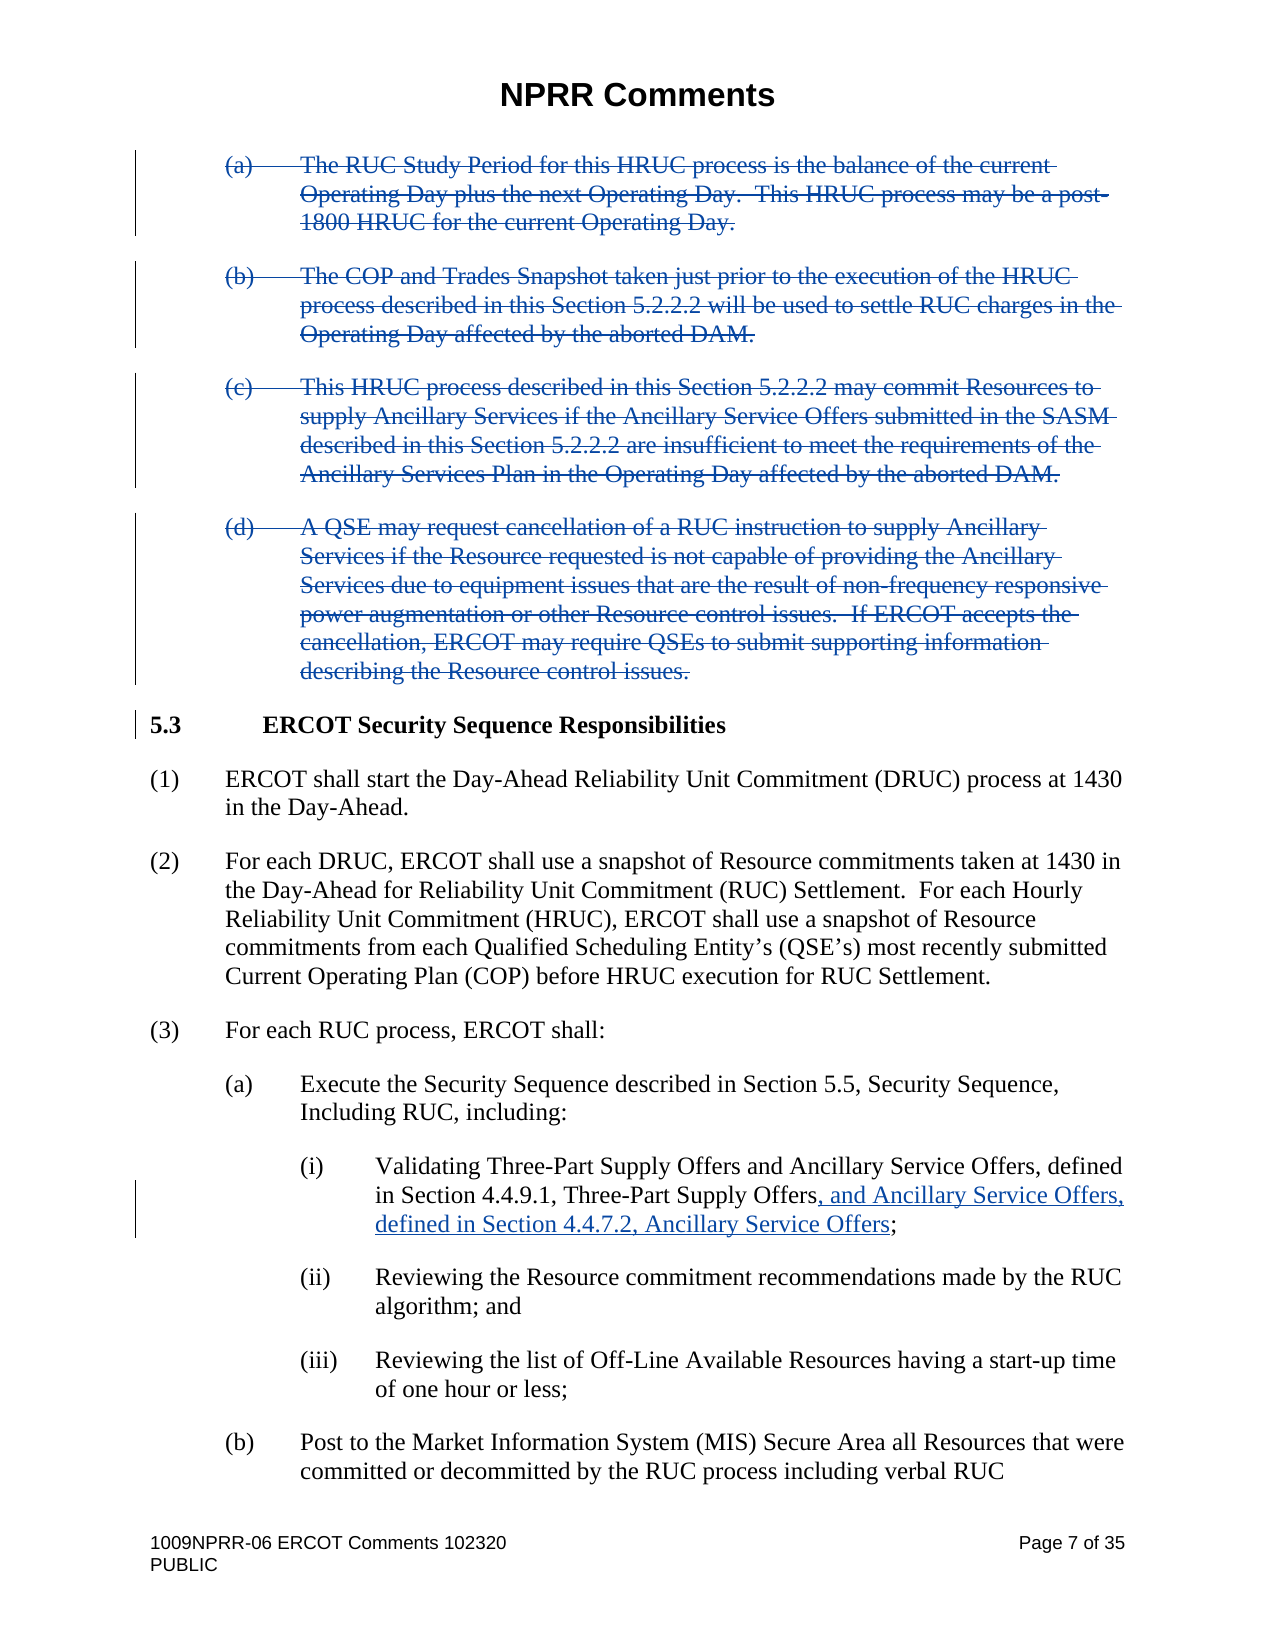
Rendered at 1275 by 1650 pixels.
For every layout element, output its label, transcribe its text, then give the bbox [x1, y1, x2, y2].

text (iii) Reviewing the list of Off-Line Available Resources having a start-up time of one hour or less; [300, 1345, 1125, 1402]
text (ii) Reviewing the Resource commitment recommendations made by the RUC algorithm; and [300, 1262, 1125, 1320]
text (1) ERCOT shall start the Day-Ahead Reliability Unit Commitment (DRUC) process at 1430 in the Day-Ahead. [150, 764, 1125, 821]
text (i) Validating Three-Part Supply Offers, defined in Section 4.4.9.1, Three-Part Supply Offers; [300, 1151, 1125, 1237]
text (2) For each DRUC, ERCOT shall use a snapshot of Resource commitments taken at 1430 in the Day-Ahead for Reliability Unit Commitment (RUC) Settlement. For each Hourly Reliability Unit Commitment (HRUC), ERCOT shall use a snapshot of Resource commitments from each Qualified Scheduling Entity’s (QSE’s) most recently submitted Current Operating Plan (COP) before HRUC execution for RUC Settlement. [150, 846, 1125, 990]
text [225, 1427, 1125, 1485]
text 5.3 ERCOT Security Sequence Responsibilities [150, 710, 1125, 739]
text (3) For each RUC process, ERCOT shall: [150, 1015, 1125, 1044]
text (a) Execute the Security Sequence described in Section 5.5, Security Sequence, Including RUC, including: [225, 1069, 1125, 1126]
